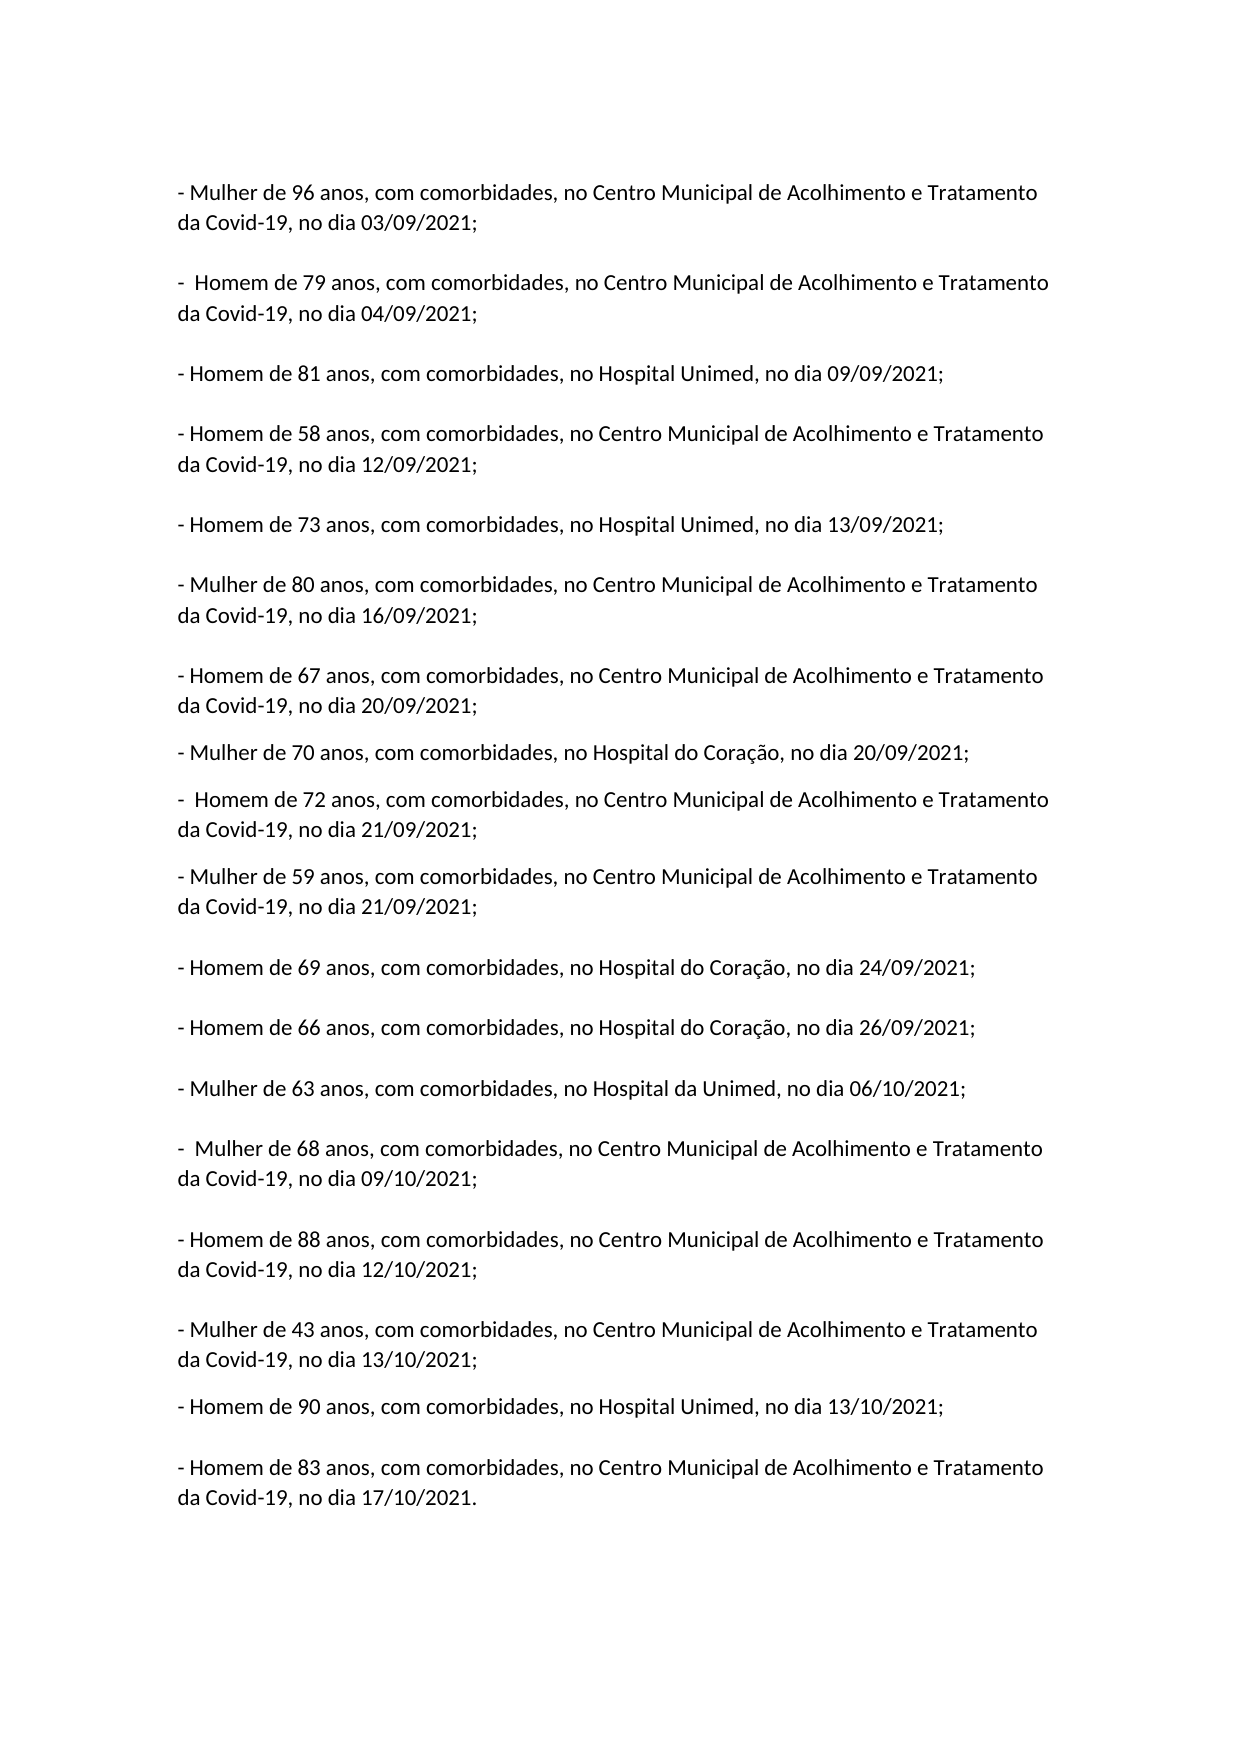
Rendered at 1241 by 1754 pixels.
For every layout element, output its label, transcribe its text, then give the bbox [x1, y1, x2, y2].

text - Homem de 90 anos, com comorbidades, no Hospital Unimed, no dia 13/10/2021; - Homem de 83 anos, com comorbidades, no Centro Municipal de Acolhimento e Tratamento da Covid-19, no dia 17/10/2021. [177, 1392, 1063, 1511]
text - Mulher de 59 anos, com comorbidades, no Centro Municipal de Acolhimento e Tratamento da Covid-19, no dia 21/09/2021; - Homem de 69 anos, com comorbidades, no Hospital do Coração, no dia 24/09/2021; - Homem de 66 anos, com comorbidades, no Hospital do Coração, no dia 26/09/2021; - Mulher de 63 anos, com comorbidades, no Hospital da Unimed, no dia 06/10/2021; - Mulher de 68 anos, com comorbidades, no Centro Municipal de Acolhimento e Tratamento da Covid-19, no dia 09/10/2021; - Homem de 88 anos, com comorbidades, no Centro Municipal de Acolhimento e Tratamento da Covid-19, no dia 12/10/2021; - Mulher de 43 anos, com comorbidades, no Centro Municipal de Acolhimento e Tratamento da Covid-19, no dia 13/10/2021; [177, 862, 1063, 1373]
text - Homem de 72 anos, com comorbidades, no Centro Municipal de Acolhimento e Tratamento da Covid-19, no dia 21/09/2021; [177, 785, 1063, 843]
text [177, 148, 1063, 719]
text - Mulher de 70 anos, com comorbidades, no Hospital do Coração, no dia 20/09/2021; [177, 738, 1063, 766]
